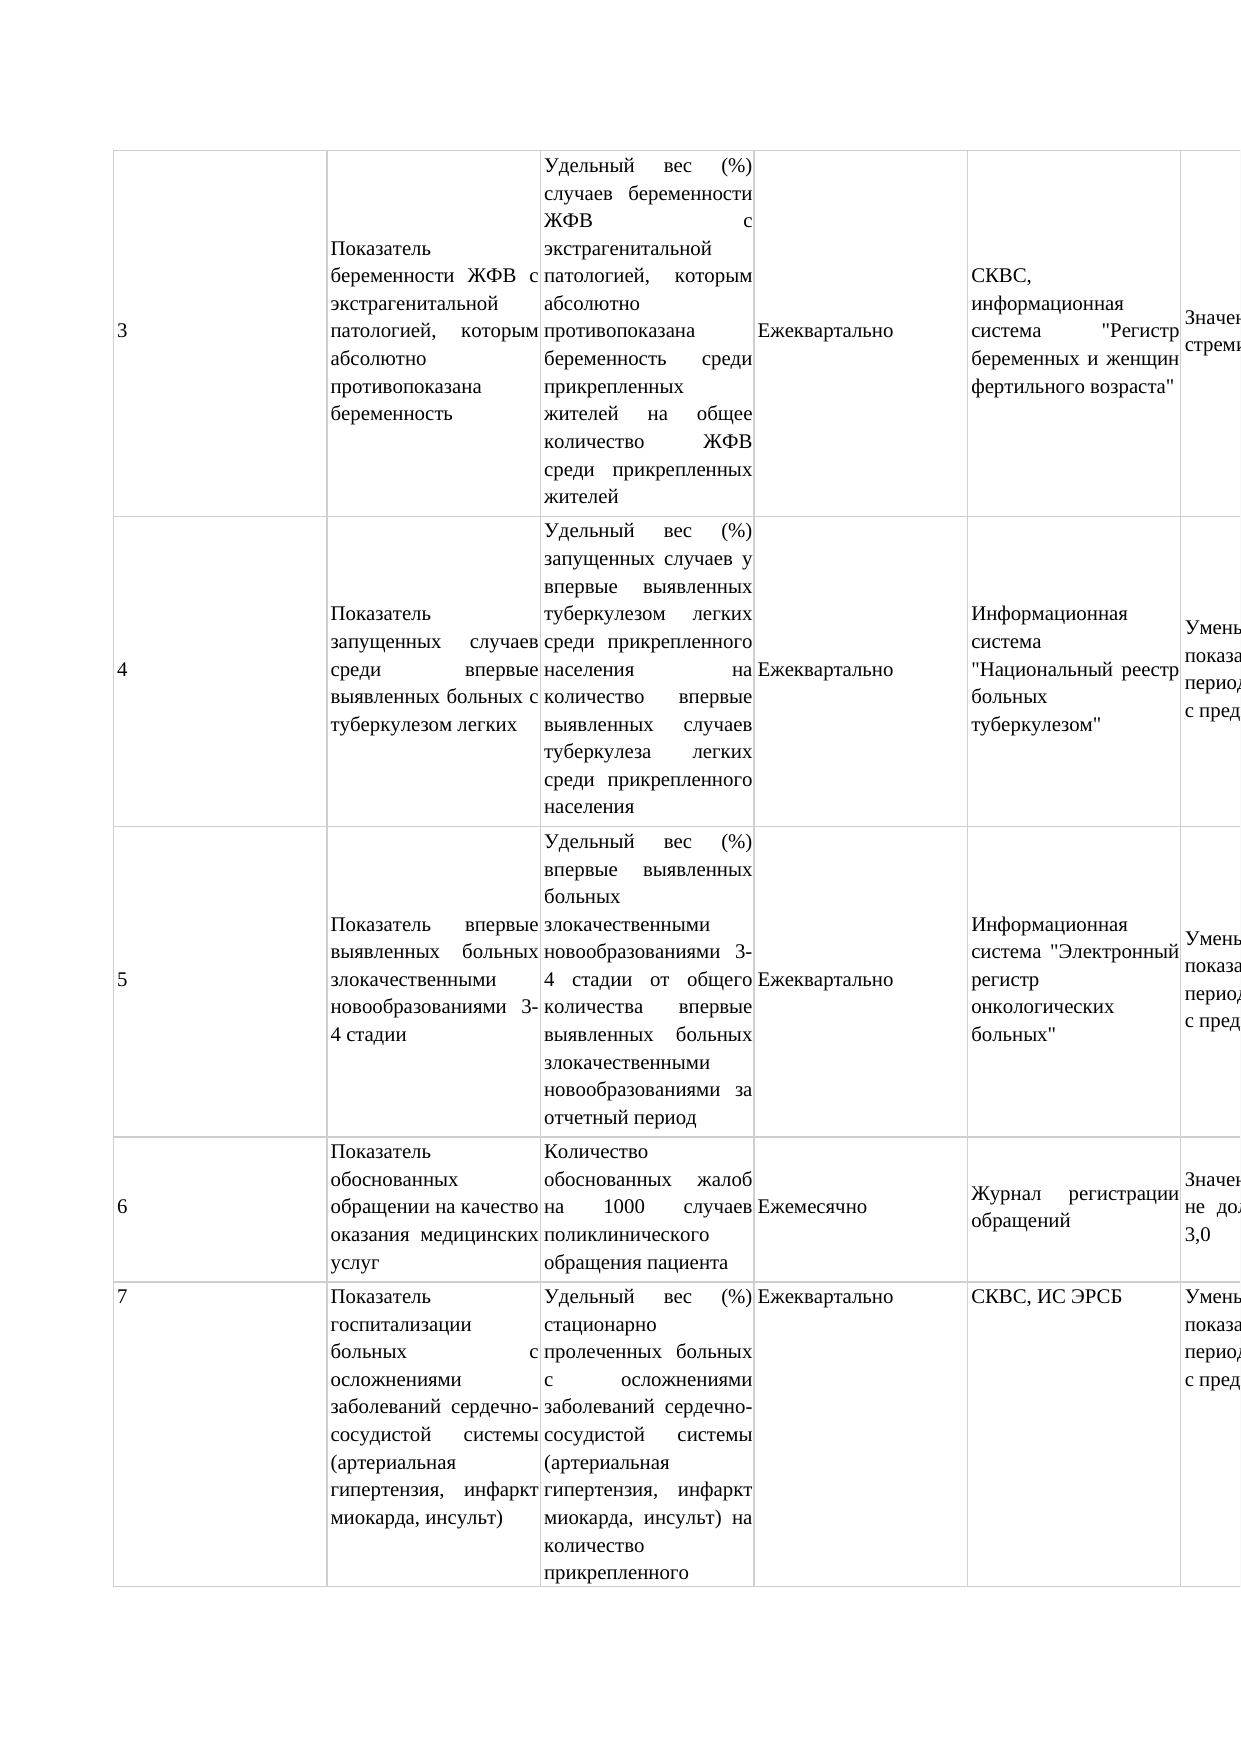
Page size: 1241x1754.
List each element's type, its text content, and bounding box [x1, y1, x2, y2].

table_cell Ежеквартально [755, 827, 967, 1136]
table_cell Ежеквартально [755, 517, 967, 826]
table_cell 6 [114, 1138, 326, 1281]
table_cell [1181, 1283, 1240, 1586]
table_cell 7 [114, 1283, 326, 1586]
table_cell Удельный вес (%) впервые выявленных больных злокачественными новообразованиями 3-4 стадии от общего количества впервые выявленных больных злокачественными новообразованиями за отчетный период [541, 827, 753, 1136]
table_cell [328, 1283, 540, 1586]
table_cell Журнал регистрации обращений [968, 1138, 1180, 1281]
table_cell Удельный вес (%) случаев беременности ЖФВ с экстрагенитальной патологией, которым абсолютно противопоказана беременность среди прикрепленных жителей на общее количество ЖФВ среди прикрепленных жителей [541, 151, 753, 516]
table_cell 4 [114, 517, 326, 826]
table_cell Показатель впервые выявленных больных злокачественными новообразованиями 3-4 стадии [328, 827, 540, 1136]
table_cell Количество обоснованных жалоб на 1000 случаев поликлинического обращения пациента [541, 1138, 753, 1281]
table_cell Ежеквартально [755, 151, 967, 516]
table_cell Показатель обоснованных обращении на качество оказания медицинских услуг [328, 1138, 540, 1281]
table_cell Информационная система "Электронный регистр онкологических больных" [968, 827, 1180, 1136]
table_cell Ежеквартально [755, 1283, 967, 1586]
table_cell 3 [114, 151, 326, 516]
table_cell Ежемесячно [755, 1138, 967, 1281]
table_cell СКВС, информационная система "Регистр беременных и женщин фертильного возраста" [968, 151, 1180, 516]
table_cell Информационная система "Национальный реестр больных туберкулезом" [968, 517, 1180, 826]
table_cell Уменьшение значения показателя отчетного периода по сравнению с предыдущим на 5 % [1181, 827, 1240, 1136]
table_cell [541, 1283, 753, 1586]
table_cell Значение индикатора стремится к нулю [1181, 151, 1240, 516]
table_cell Уменьшение значения показателя отчетного периода по сравнению с предыдущим на 5 % [1181, 517, 1240, 826]
table_cell 5 [114, 827, 326, 1136]
table_cell Показатель беременности ЖФВ с экстрагенитальной патологией, которым абсолютно противопоказана беременность [328, 151, 540, 516]
table_cell Удельный вес (%) запущенных случаев у впервые выявленных туберкулезом легких среди прикрепленного населения на количество впервые выявленных случаев туберкулеза легких среди прикрепленного населения [541, 517, 753, 826]
table_cell СКВС, ИС ЭРСБ [968, 1283, 1180, 1586]
table_cell Значение индикатора не должен превышать 3,0 [1181, 1138, 1240, 1281]
table_cell Показатель запущенных случаев среди впервые выявленных больных с туберкулезом легких [328, 517, 540, 826]
